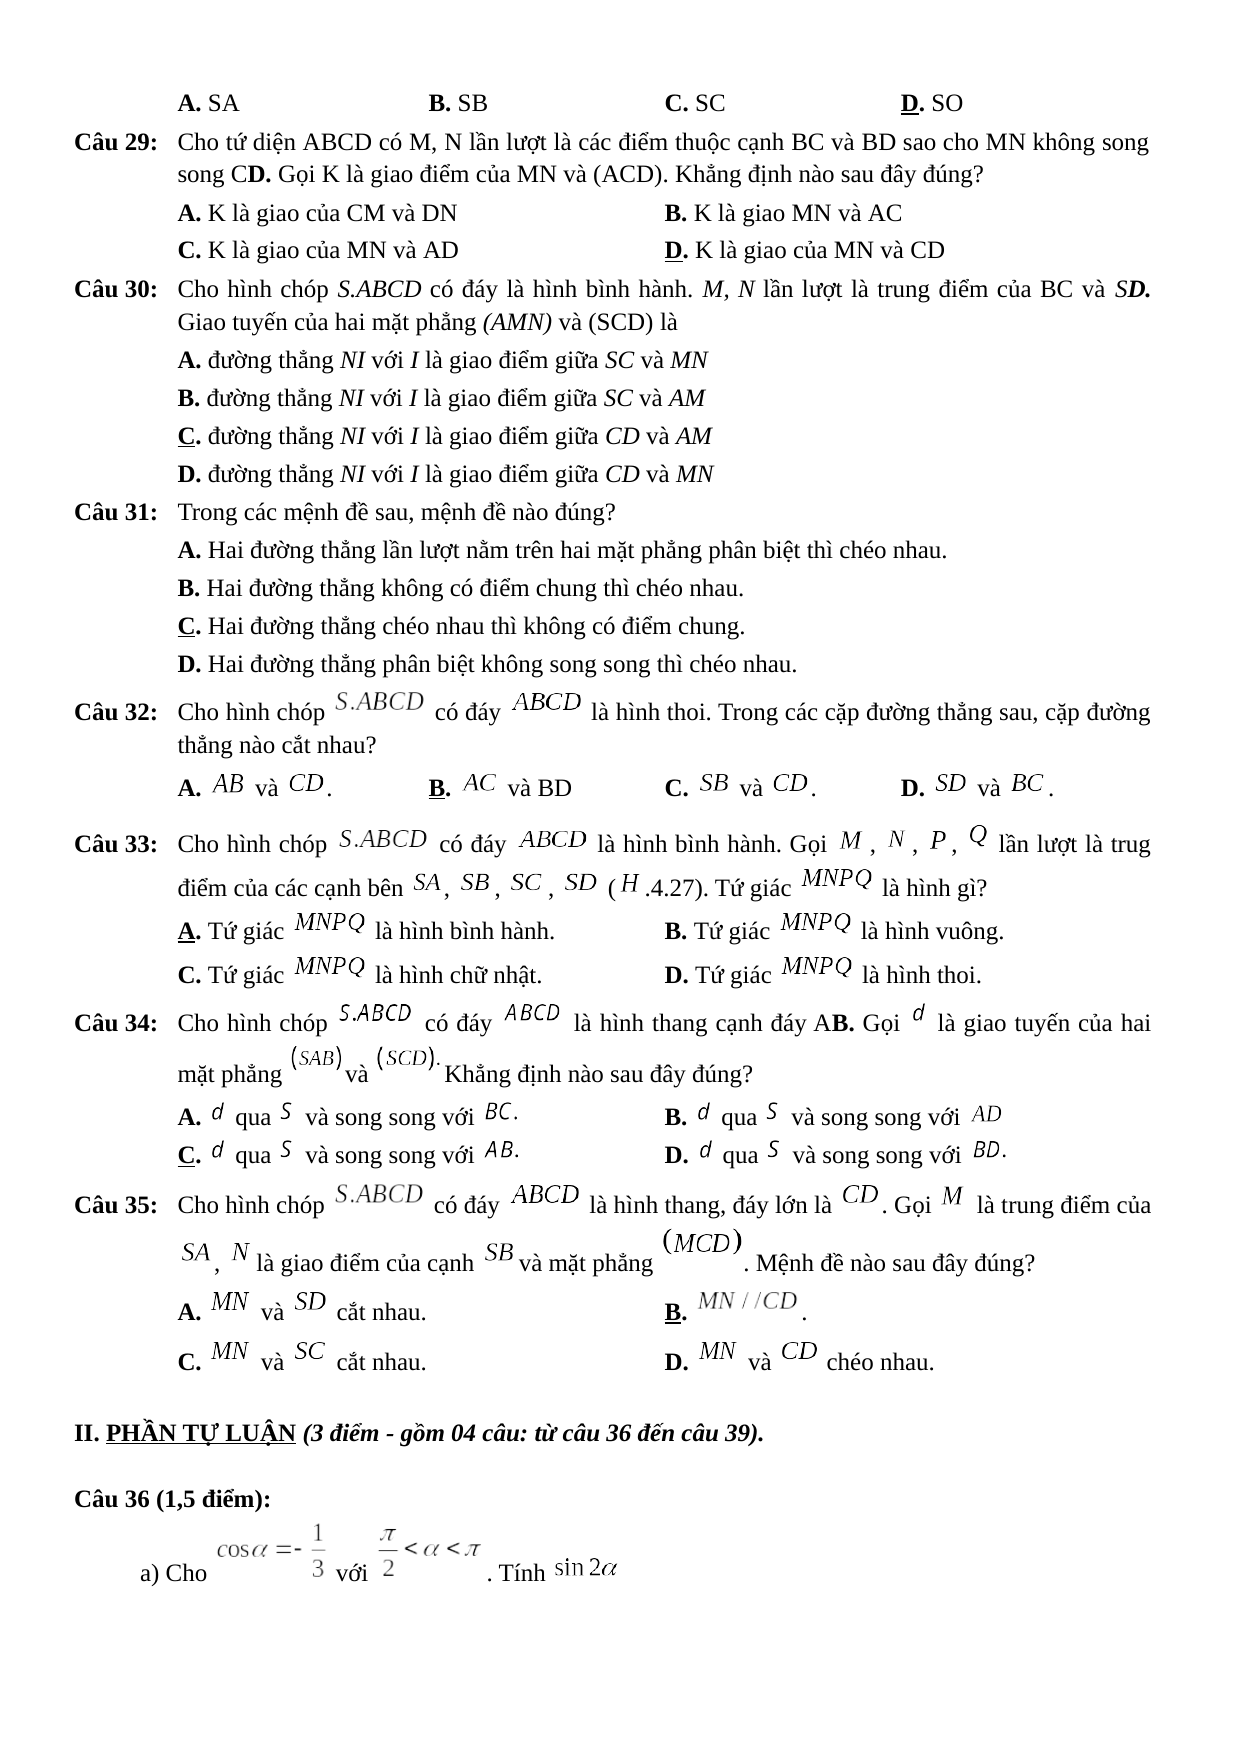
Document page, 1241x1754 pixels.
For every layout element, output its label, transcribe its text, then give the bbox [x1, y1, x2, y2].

text A. đường thẳng NI với I là giao điểm giữa SC và MN [177, 345, 1152, 373]
text C. K là giao của MN và AD D. K là giao của MN và CD [177, 236, 1152, 264]
text C. Hai đường thẳng chéo nhau thì không có điểm chung. [177, 611, 1152, 639]
text a) Cho với . Tính [140, 1517, 1152, 1587]
text A. và . B. và BD C. và . D. và . [177, 768, 1152, 802]
list Cho hình chóp S.ABCD có đáy là hình bình hành. M, N lần lượt là trung điểm của BC và SD. Giao tuyến của hai mặt phẳng (AMN) và (SCD) là [74, 274, 1152, 335]
text A. qua và song song với B. qua và song song với [177, 1097, 1152, 1131]
text A. K là giao của CM và DN B. K là giao MN và AC [177, 198, 1152, 226]
text A. và cắt nhau. B. . [177, 1286, 1152, 1326]
list Cho hình chóp có đáy là hình bình hành. Gọi , , , lần lượt là trug điểm của các cạnh bên , , , (.4.27). Tứ giác là hình gì? [74, 818, 1152, 901]
text D. Hai đường thẳng phân biệt không song song thì chéo nhau. [177, 649, 1152, 678]
text C. Tứ giác là hình chữ nhật. D. Tứ giác là hình thoi. [177, 949, 1152, 989]
text Câu 36 (1,5 điểm): [74, 1484, 1152, 1512]
text C. qua và song song với D. qua và song song với [177, 1136, 1152, 1169]
text C. đường thẳng NI với I là giao điểm giữa CD và AM [177, 421, 1152, 449]
text D. đường thẳng NI với I là giao điểm giữa CD và MN [177, 459, 1152, 487]
list Cho hình chóp có đáy là hình thoi. Trong các cặp đường thẳng sau, cặp đường thẳng nào cắt nhau? [74, 687, 1152, 759]
list Cho hình chóp có đáy là hình thang, đáy lớn là . Gọi là trung điểm của , là giao điểm của cạnh và mặt phẳng . Mệnh đề nào sau đây đúng? [74, 1178, 1152, 1277]
text A. SA B. SB C. SC D. SO [177, 88, 1152, 117]
list Cho tứ diện ABCD có M, N lần lượt là các điểm thuộc cạnh BC và BD sao cho MN không song song CD. Gọi K là giao điểm của MN và (ACD). Khẳng định nào sau đây đúng? [74, 127, 1152, 188]
text C. và cắt nhau. D. và chéo nhau. [177, 1335, 1152, 1375]
text B. Hai đường thẳng không có điểm chung thì chéo nhau. [177, 573, 1152, 602]
list Cho hình chóp có đáy là hình thang cạnh đáy AB. Gọi là giao tuyến của hai mặt phẳng và Khẳng định nào sau đây đúng? [74, 998, 1152, 1088]
text II. PHẦN TỰ LUẬN (3 điểm - gồm 04 câu: từ câu 36 đến câu 39). [74, 1418, 1152, 1446]
list Trong các mệnh đề sau, mệnh đề nào đúng? [74, 497, 1152, 526]
text B. đường thẳng NI với I là giao điểm giữa SC và AM [177, 383, 1152, 411]
text A. Hai đường thẳng lần lượt nằm trên hai mặt phẳng phân biệt thì chéo nhau. [177, 535, 1152, 563]
text A. Tứ giác là hình bình hành. B. Tứ giác là hình vuông. [177, 906, 1152, 945]
